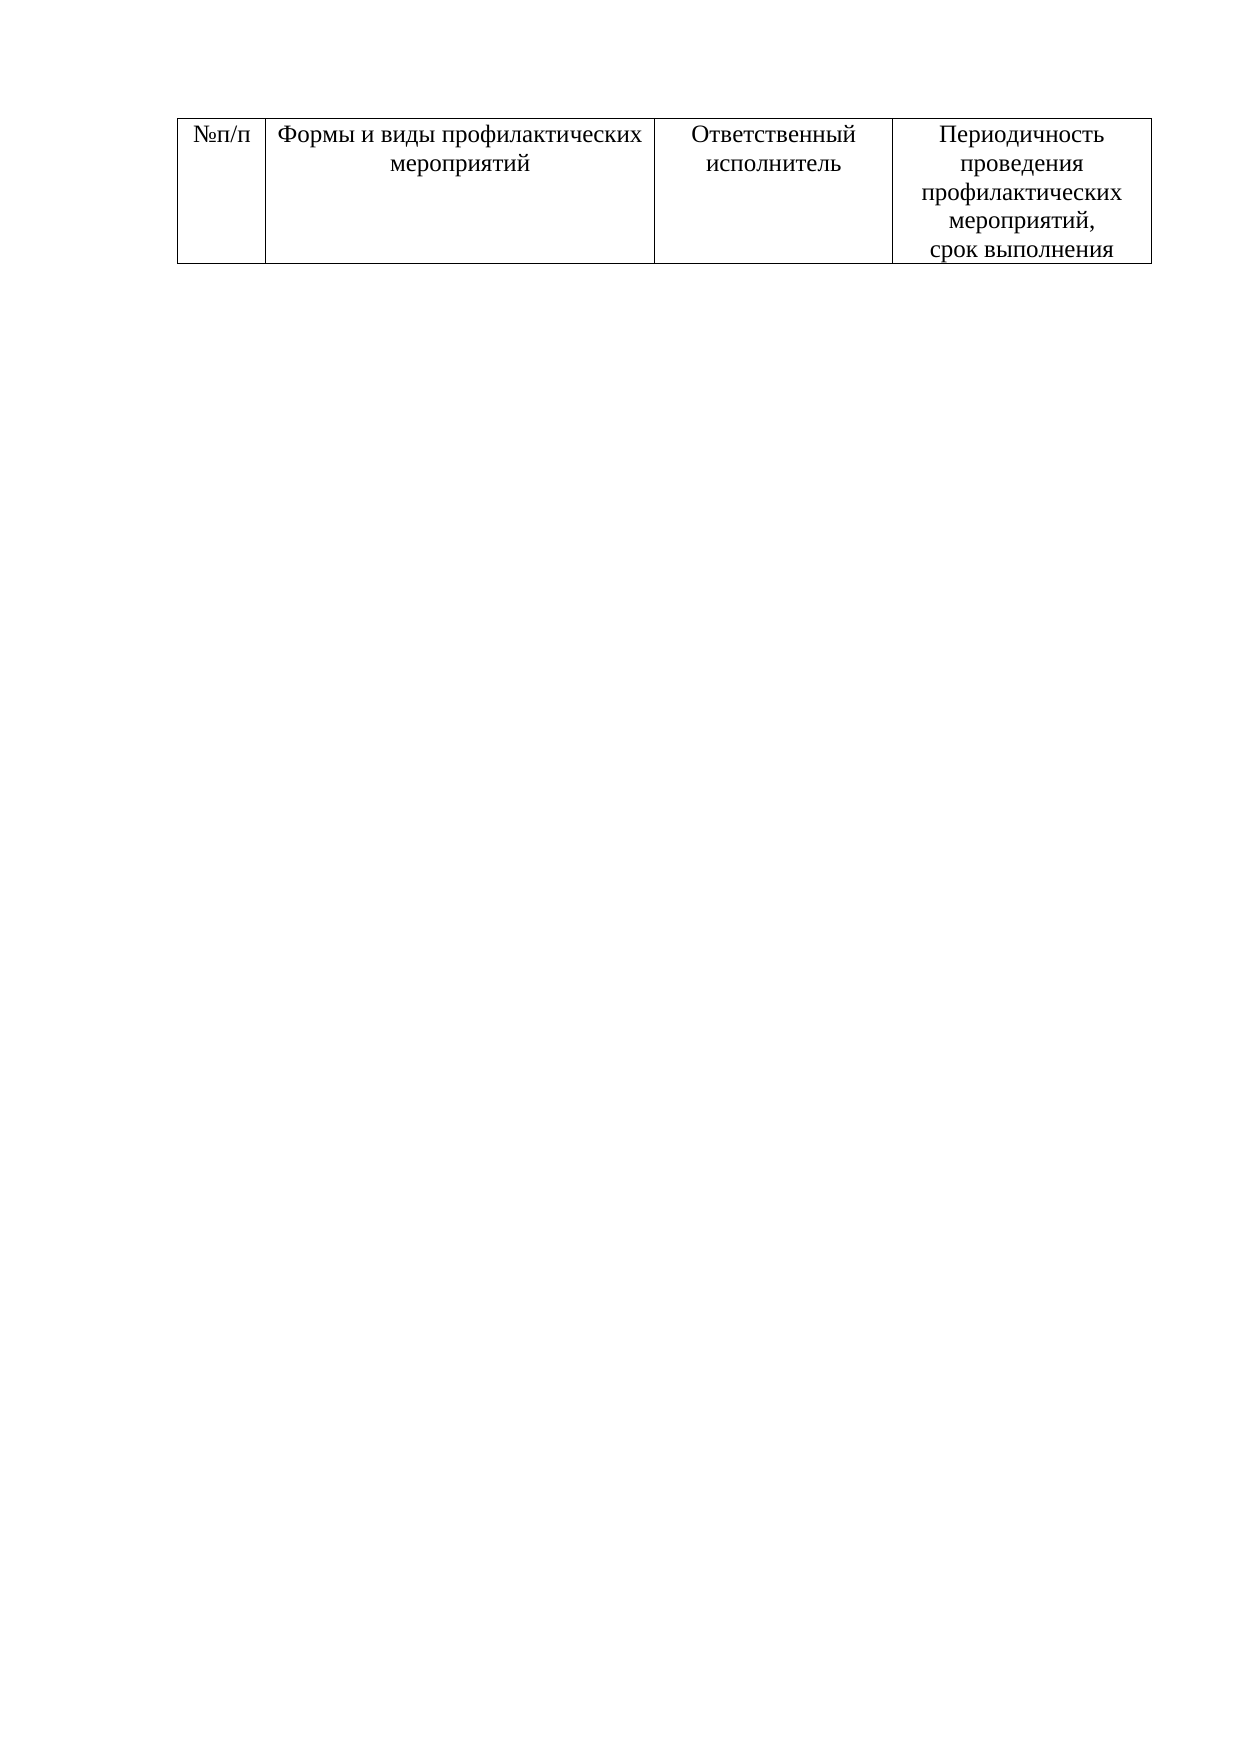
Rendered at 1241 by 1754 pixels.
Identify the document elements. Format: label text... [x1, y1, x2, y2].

table_header №п/п [178, 119, 265, 263]
table_header Ответственный исполнитель [655, 119, 892, 263]
table_header Периодичность проведения профилактических мероприятий, срок выполнения [893, 119, 1151, 263]
table_header Формы и виды профилактических мероприятий [266, 119, 654, 263]
